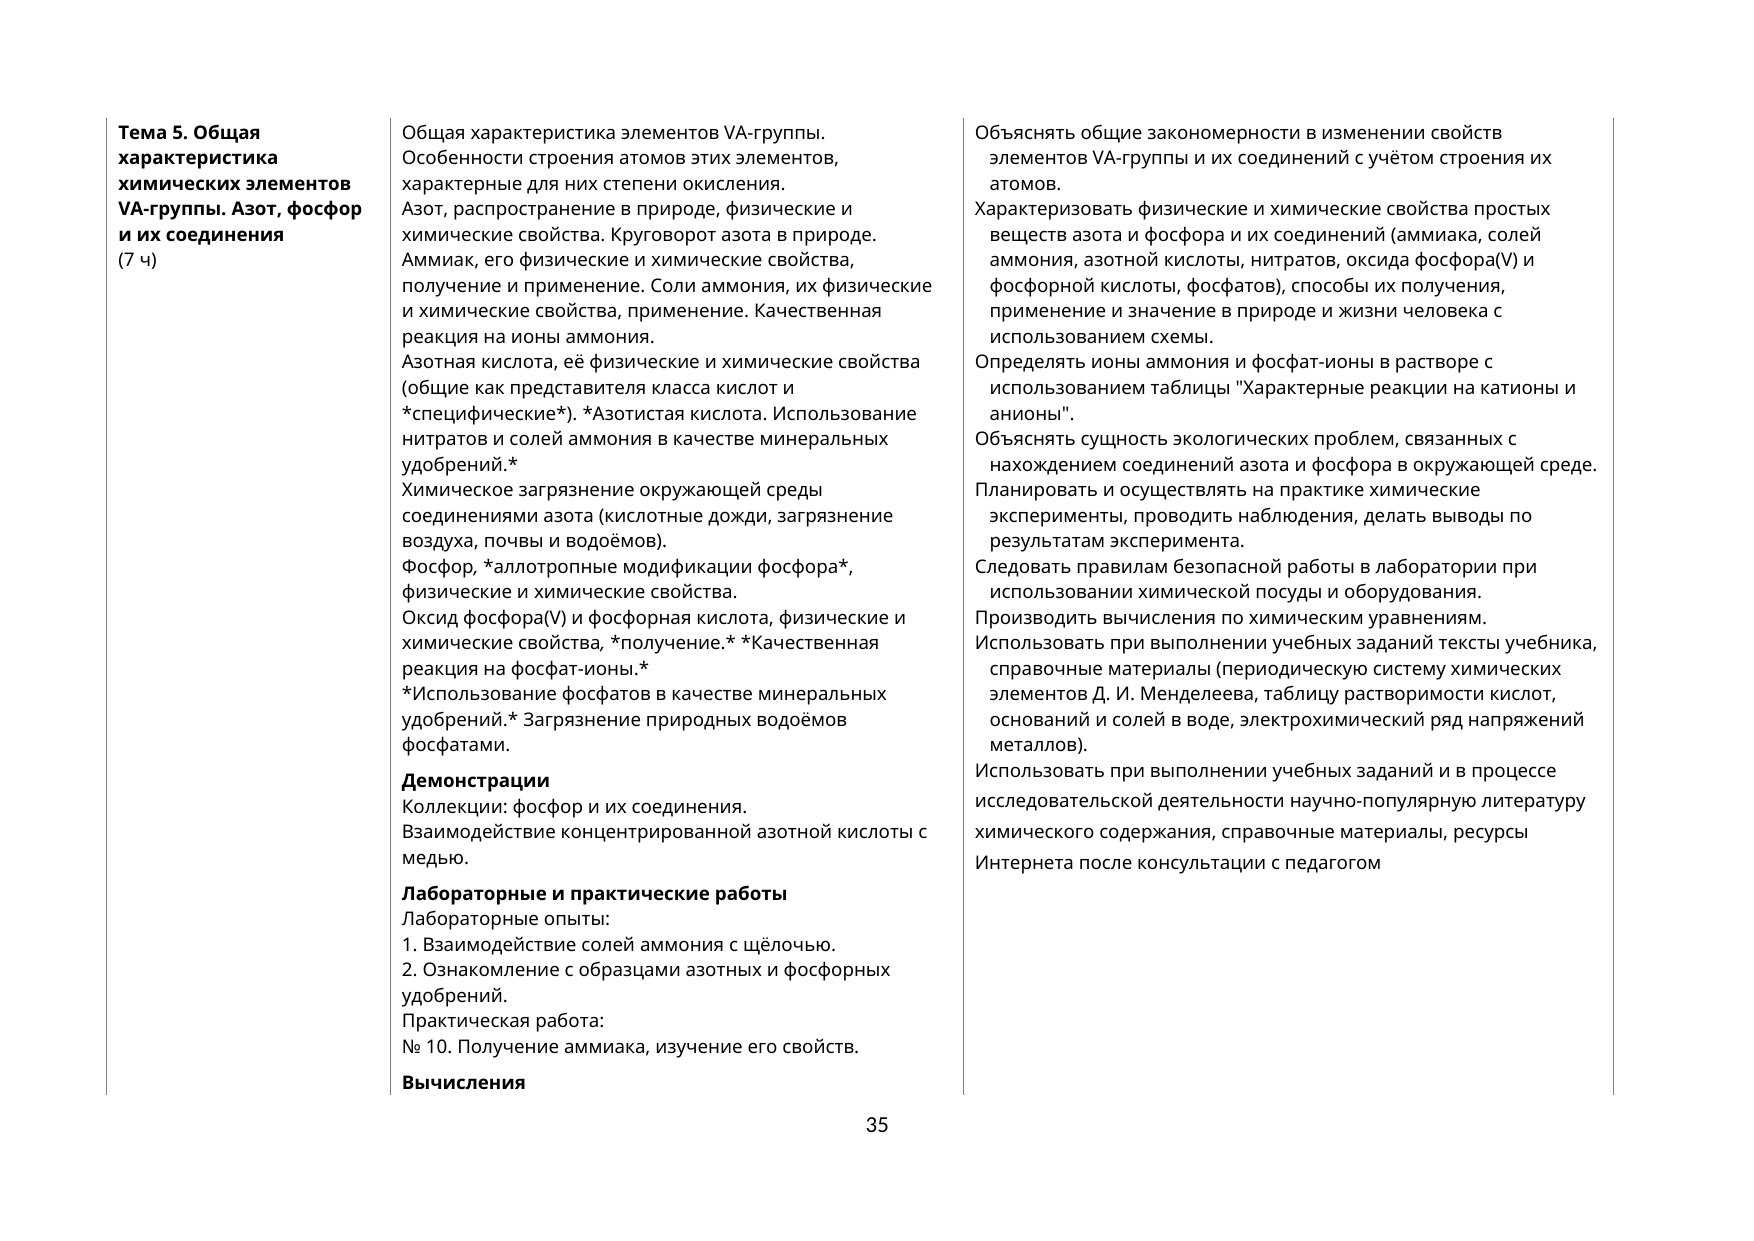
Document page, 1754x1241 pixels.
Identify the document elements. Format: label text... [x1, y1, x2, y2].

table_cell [107, 118, 390, 1095]
